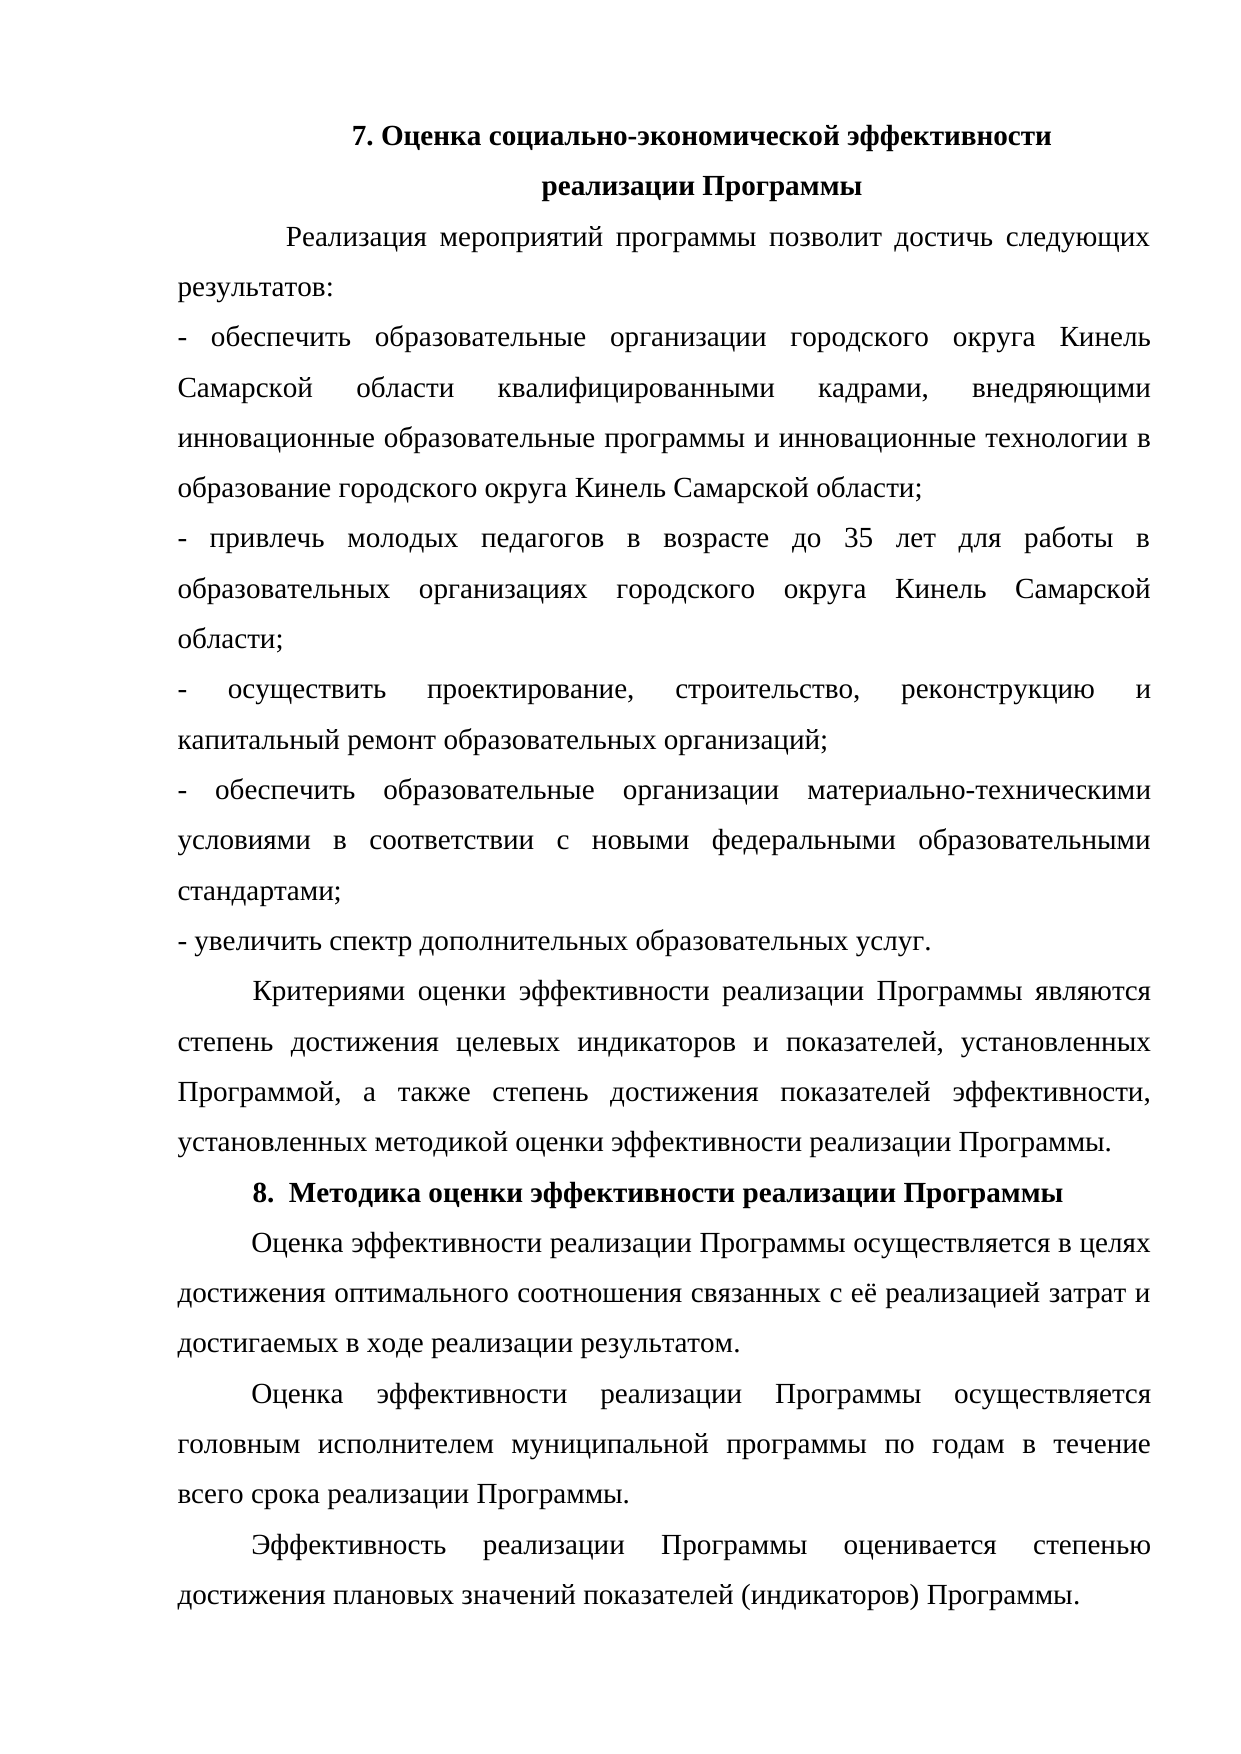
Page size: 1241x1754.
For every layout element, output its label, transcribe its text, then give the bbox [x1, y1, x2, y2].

text Реализация мероприятий программы позволит достичь следующих результатов: [177, 219, 1152, 303]
text 8. Методика оценки эффективности реализации Программы [252, 1175, 1152, 1208]
text 7. Оценка социально-экономической эффективности [252, 118, 1152, 152]
text - привлечь молодых педагогов в возрасте до 35 лет для работы в образовательных организациях городского округа Кинель Самарской области; [177, 521, 1152, 655]
text Оценка эффективности реализации Программы осуществляется в целях достижения оптимального соотношения связанных с её реализацией затрат и достигаемых в ходе реализации результатом. [177, 1225, 1152, 1359]
text - осуществить проектирование, строительство, реконструкцию и капитальный ремонт образовательных организаций; [177, 672, 1152, 755]
text - обеспечить образовательные организации городского округа Кинель Самарской области квалифицированными кадрами, внедряющими инновационные образовательные программы и инновационные технологии в образование городского округа Кинель Самарской области; [177, 319, 1152, 504]
text Оценка эффективности реализации Программы осуществляется головным исполнителем муниципальной программы по годам в течение всего срока реализации Программы. [177, 1376, 1152, 1510]
text реализации Программы [252, 168, 1152, 202]
text Критериями оценки эффективности реализации Программы являются степень достижения целевых индикаторов и показателей, установленных Программой, а также степень достижения показателей эффективности, установленных методикой оценки эффективности реализации Программы. [177, 973, 1152, 1158]
text - обеспечить образовательные организации материально-техническими условиями в соответствии с новыми федеральными образовательными стандартами; [177, 772, 1152, 906]
text Эффективность реализации Программы оценивается степенью достижения плановых значений показателей (индикаторов) Программы. [177, 1527, 1152, 1611]
text - увеличить спектр дополнительных образовательных услуг. [177, 923, 1152, 957]
